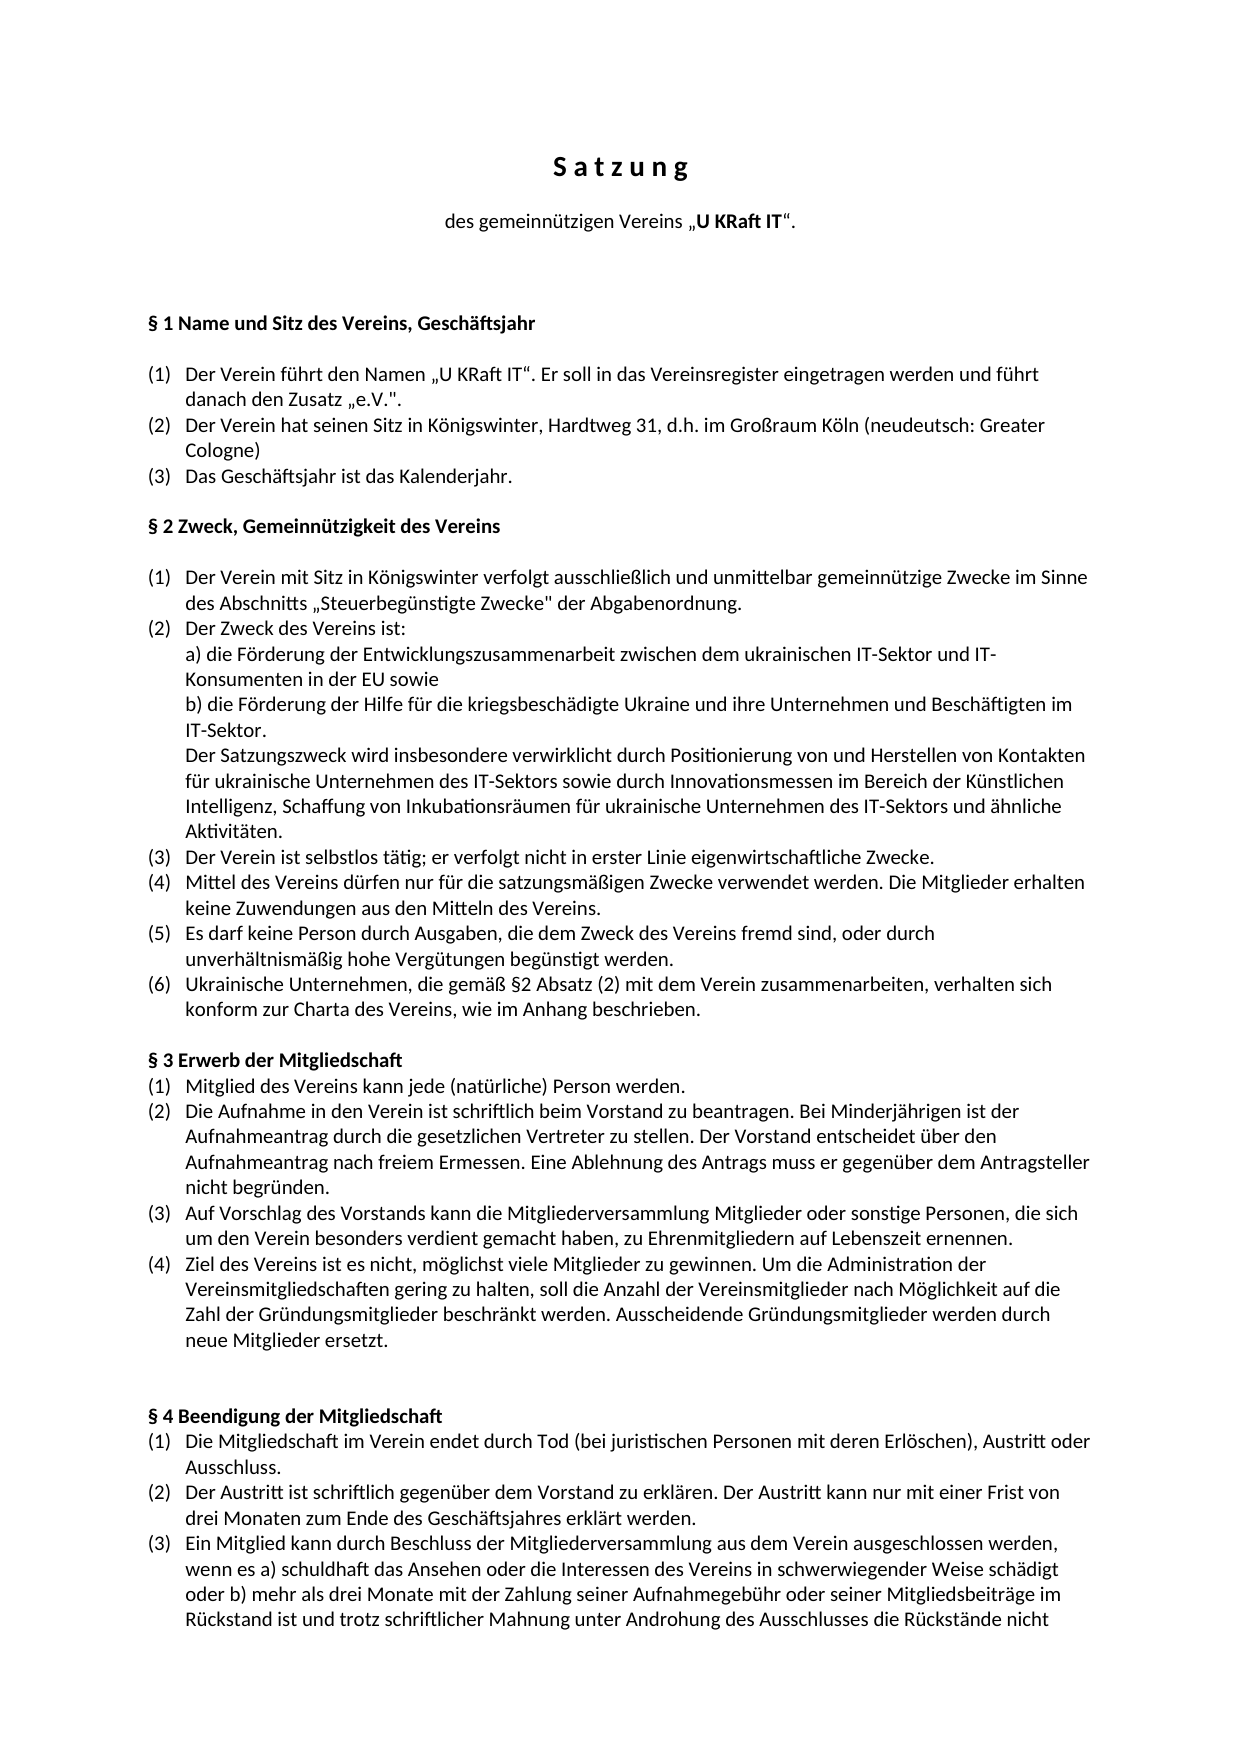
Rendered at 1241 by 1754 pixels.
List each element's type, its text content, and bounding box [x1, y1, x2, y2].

text S a t z u n g [148, 148, 1093, 183]
list Der Verein ist selbstlos tätig; er verfolgt nicht in erster Linie eigenwirtschaftliche Zwecke. [148, 844, 1093, 869]
list Der Verein hat seinen Sitz in Königswinter, Hardtweg 31, d.h. im Großraum Köln (neudeutsch: Greater Cologne) [148, 412, 1093, 463]
list Die Aufnahme in den Verein ist schriftlich beim Vorstand zu beantragen. Bei Minderjährigen ist der Aufnahmeantrag durch die gesetzlichen Vertreter zu stellen. Der Vorstand entscheidet über den Aufnahmeantrag nach freiem Ermessen. Eine Ablehnung des Antrags muss er gegenüber dem Antragsteller nicht begründen. [148, 1098, 1093, 1200]
list Es darf keine Person durch Ausgaben, die dem Zweck des Vereins fremd sind, oder durch unverhältnismäßig hohe Vergütungen begünstigt werden. [148, 920, 1093, 971]
text § 1 Name und Sitz des Vereins, Geschäftsjahr [148, 310, 1093, 336]
list Ziel des Vereins ist es nicht, möglichst viele Mitglieder zu gewinnen. Um die Administration der Vereinsmitgliedschaften gering zu halten, soll die Anzahl der Vereinsmitglieder nach Möglichkeit auf die Zahl der Gründungsmitglieder beschränkt werden. Ausscheidende Gründungsmitglieder werden durch neue Mitglieder ersetzt. [148, 1251, 1093, 1352]
list Die Mitgliedschaft im Verein endet durch Tod (bei juristischen Personen mit deren Erlöschen), Austritt oder Ausschluss. [148, 1429, 1093, 1479]
text des gemeinnützigen Vereins „U KRaft IT“. [148, 209, 1093, 234]
text § 4 Beendigung der Mitgliedschaft [148, 1403, 1093, 1429]
list Das Geschäftsjahr ist das Kalenderjahr. [148, 463, 1093, 488]
list Der Verein führt den Namen „U KRaft IT“. Er soll in das Vereinsregister eingetragen werden und führt danach den Zusatz „e.V.". [148, 361, 1093, 412]
list Auf Vorschlag des Vorstands kann die Mitgliederversammlung Mitglieder oder sonstige Personen, die sich um den Verein besonders verdient gemacht haben, zu Ehrenmitgliedern auf Lebenszeit ernennen. [148, 1200, 1093, 1251]
list Mittel des Vereins dürfen nur für die satzungsmäßigen Zwecke verwendet werden. Die Mitglieder erhalten keine Zuwendungen aus den Mitteln des Vereins. [148, 869, 1093, 920]
list Mitglied des Vereins kann jede (natürliche) Person werden. [148, 1073, 1093, 1098]
list Ukrainische Unternehmen, die gemäß §2 Absatz (2) mit dem Verein zusammenarbeiten, verhalten sich konform zur Charta des Vereins, wie im Anhang beschrieben. [148, 971, 1093, 1022]
list Der Austritt ist schriftlich gegenüber dem Vorstand zu erklären. Der Austritt kann nur mit einer Frist von drei Monaten zum Ende des Geschäftsjahres erklärt werden. [148, 1479, 1093, 1530]
text § 2 Zweck, Gemeinnützigkeit des Vereins [148, 514, 1093, 539]
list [148, 1530, 1093, 1632]
list Der Zweck des Vereins ist: a) die Förderung der Entwicklungszusammenarbeit zwischen dem ukrainischen IT-Sektor und IT-Konsumenten in der EU sowie b) die Förderung der Hilfe für die kriegsbeschädigte Ukraine und ihre Unternehmen und Beschäftigten im IT-Sektor. Der Satzungszweck wird insbesondere verwirklicht durch Positionierung von und Herstellen von Kontakten für ukrainische Unternehmen des IT-Sektors sowie durch Innovationsmessen im Bereich der Künstlichen Intelligenz, Schaffung von Inkubationsräumen für ukrainische Unternehmen des IT-Sektors und ähnliche Aktivitäten. [148, 615, 1093, 844]
list Der Verein mit Sitz in Königswinter verfolgt ausschließlich und unmittelbar gemeinnützige Zwecke im Sinne des Abschnitts „Steuerbegünstigte Zwecke" der Abgabenordnung. [148, 564, 1093, 615]
text § 3 Erwerb der Mitgliedschaft [148, 1047, 1093, 1073]
